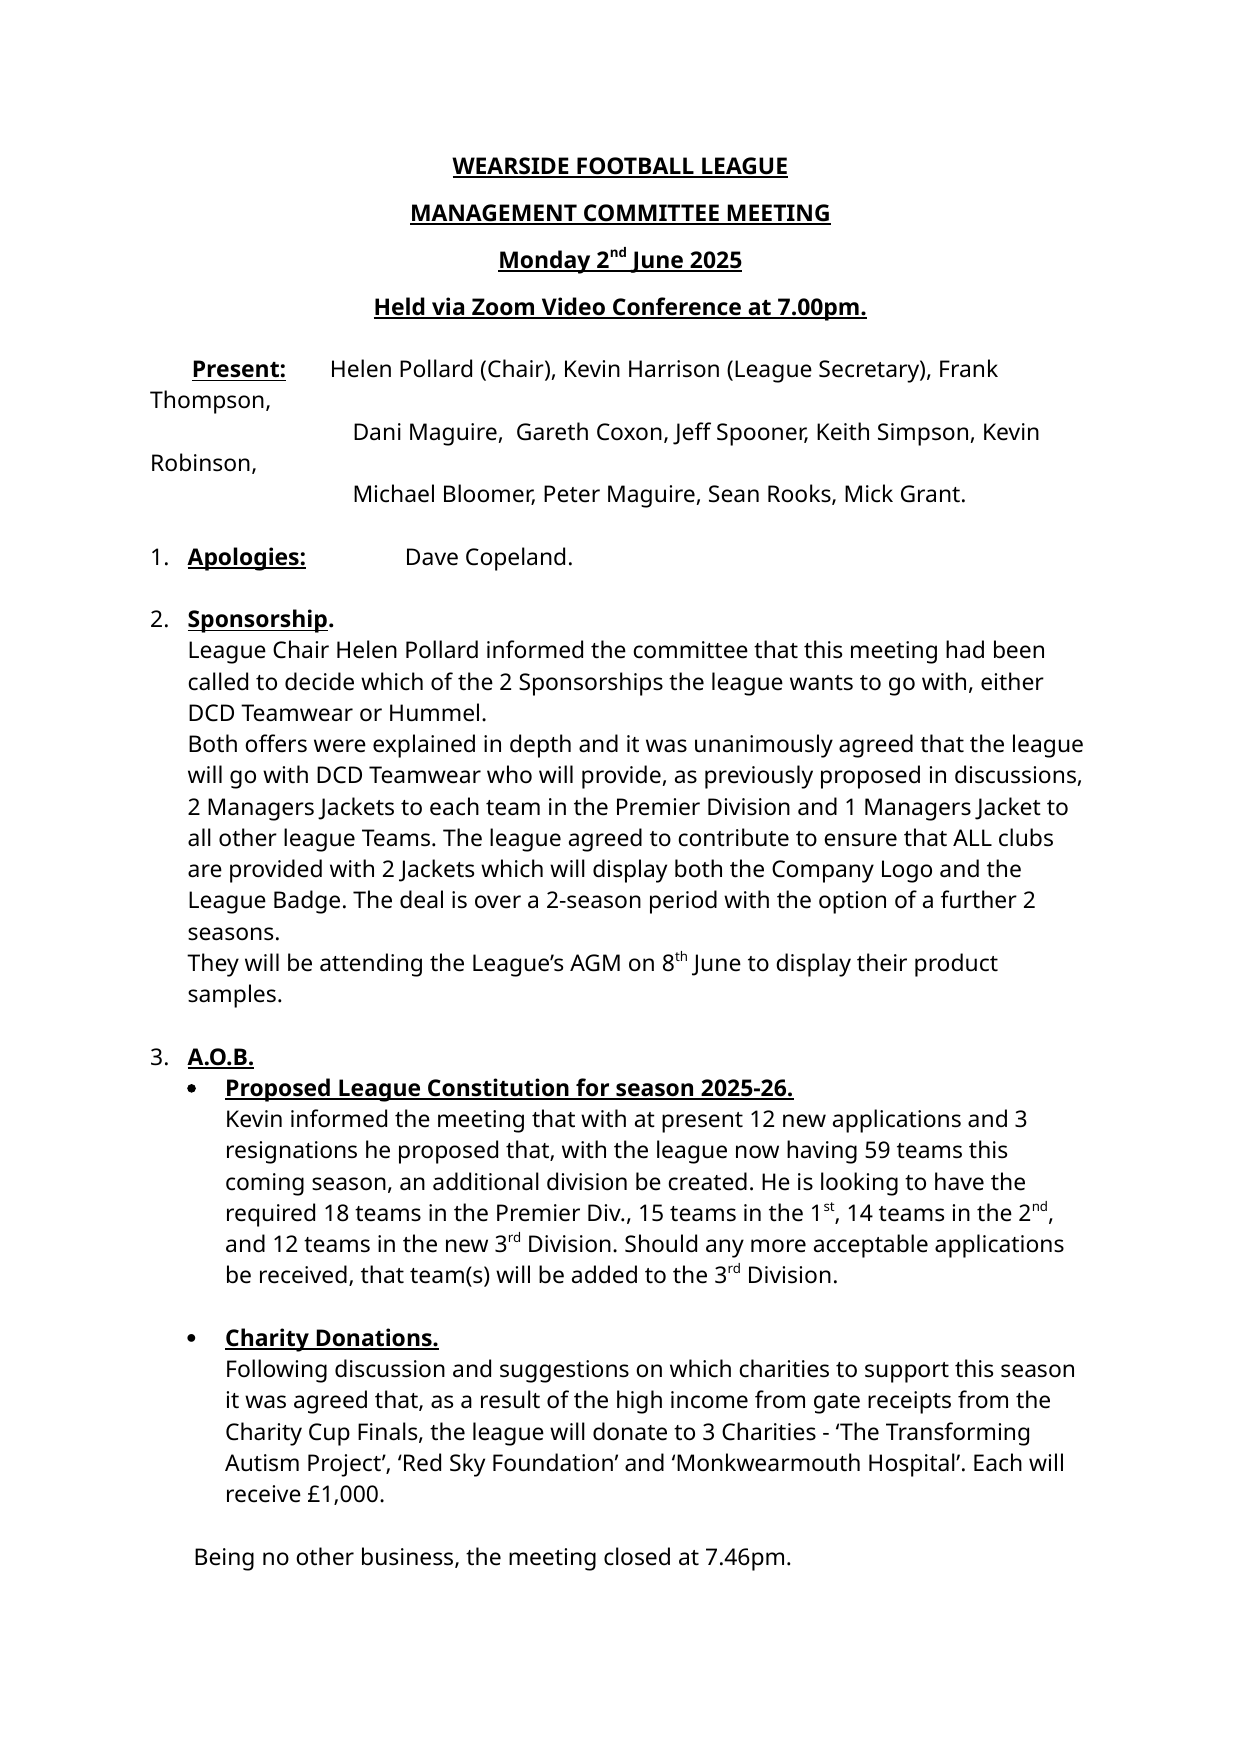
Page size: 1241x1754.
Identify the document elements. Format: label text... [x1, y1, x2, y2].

text Present: Helen Pollard (Chair), Kevin Harrison (League Secretary), Frank Thompson, [150, 353, 1090, 416]
list Apologies: Dave Copeland. [150, 541, 1090, 572]
list Following discussion and suggestions on which charities to support this season it was agreed that, as a result of the high income from gate receipts from the Charity Cup Finals, the league will donate to 3 Charities - ‘The Transforming Autism Project’, ‘Red Sky Foundation’ and ‘Monkwearmouth Hospital’. Each will receive £1,000. [225, 1353, 1090, 1509]
list A.O.B. [150, 1041, 1090, 1072]
text Held via Zoom Video Conference at 7.00pm. [150, 291, 1090, 322]
text Dani Maguire, Gareth Coxon, Jeff Spooner, Keith Simpson, Kevin Robinson, [150, 416, 1090, 478]
text Monday 2nd June 2025 [150, 244, 1090, 275]
list Proposed League Constitution for season 2025-26. [187, 1072, 1090, 1103]
list Charity Donations. [187, 1322, 1090, 1353]
text MANAGEMENT COMMITTEE MEETING [150, 197, 1090, 228]
text WEARSIDE FOOTBALL LEAGUE [150, 150, 1090, 181]
text They will be attending the League’s AGM on 8th June to display their product samples. [187, 947, 1090, 1009]
text Being no other business, the meeting closed at 7.46pm. [187, 1541, 1090, 1572]
list Sponsorship. [150, 603, 1090, 634]
text Both offers were explained in depth and it was unanimously agreed that the league will go with DCD Teamwear who will provide, as previously proposed in discussions, 2 Managers Jackets to each team in the Premier Division and 1 Managers Jacket to all other league Teams. The league agreed to contribute to ensure that ALL clubs are provided with 2 Jackets which will display both the Company Logo and the League Badge. The deal is over a 2-season period with the option of a further 2 seasons. [187, 728, 1090, 947]
text Michael Bloomer, Peter Maguire, Sean Rooks, Mick Grant. [150, 478, 1090, 509]
list Kevin informed the meeting that with at present 12 new applications and 3 resignations he proposed that, with the league now having 59 teams this coming season, an additional division be created. He is looking to have the required 18 teams in the Premier Div., 15 teams in the 1st, 14 teams in the 2nd, and 12 teams in the new 3rd Division. Should any more acceptable applications be received, that team(s) will be added to the 3rd Division. [225, 1103, 1090, 1291]
text League Chair Helen Pollard informed the committee that this meeting had been called to decide which of the 2 Sponsorships the league wants to go with, either DCD Teamwear or Hummel. [187, 634, 1090, 728]
